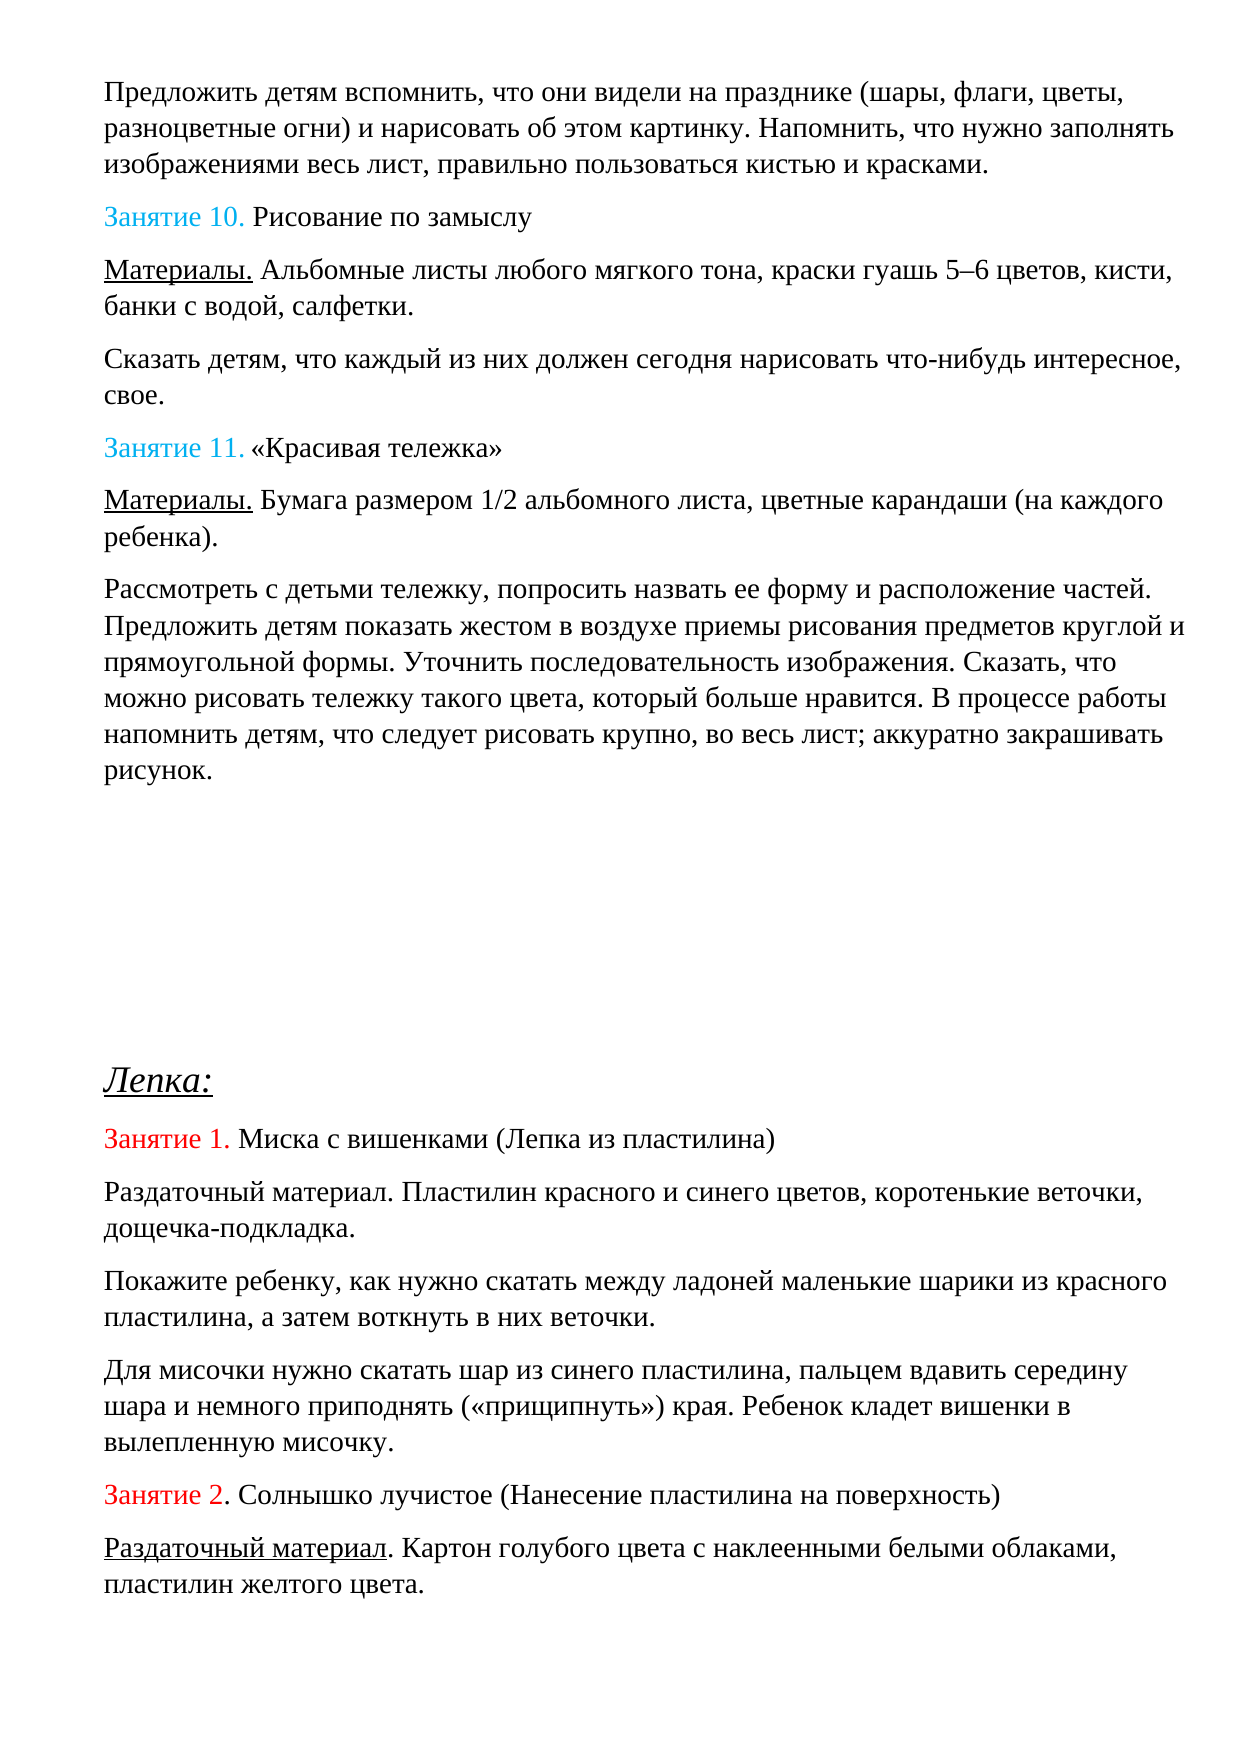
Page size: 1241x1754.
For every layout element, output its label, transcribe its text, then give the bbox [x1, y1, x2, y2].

text Занятие 1. Миска с вишенками (Лепка из пластилина) [103, 1121, 1196, 1155]
text Материалы. Бумага размером 1/2 альбомного листа, цветные карандаши (на каждого ребенка). [103, 482, 1196, 552]
text Материалы. Альбомные листы любого мягкого тона, краски гуашь 5–6 цветов, кисти, банки с водой, салфетки. [103, 252, 1196, 321]
text Занятие 10. Рисование по замыслу [103, 199, 1196, 232]
text Рассмотреть с детьми тележку, попросить назвать ее форму и расположение частей. Предложить детям показать жестом в воздухе приемы рисования предметов круглой и прямоугольной формы. Уточнить последовательность изображения. Сказать, что можно рисовать тележку такого цвета, который больше нравится. В процессе работы напомнить детям, что следует рисовать крупно, во весь лист; аккуратно закрашивать рисунок. [103, 571, 1196, 786]
text Покажите ребенку, как нужно скатать между ладоней маленькие шарики из красного пластилина, а затем воткнуть в них веточки. [103, 1263, 1196, 1333]
text Предложить детям вспомнить, что они видели на празднике (шары, флаги, цветы, разноцветные огни) и нарисовать об этом картинку. Напомнить, что нужно заполнять изображениями весь лист, правильно пользоваться кистью и красками. [103, 74, 1196, 180]
text Раздаточный материал. Картон голубого цвета с наклеенными белыми облаками, пластилин желтого цвета. [103, 1530, 1196, 1599]
text Сказать детям, что каждый из них должен сегодня нарисовать что-нибудь интересное, свое. [103, 341, 1196, 410]
text Раздаточный материал. Пластилин красного и синего цветов, коротенькие веточки, дощечка-подкладка. [103, 1174, 1196, 1244]
text Для мисочки нужно скатать шар из синего пластилина, пальцем вдавить середину шара и немного приподнять («прищипнуть») края. Ребенок кладет вишенки в вылепленную мисочку. [103, 1352, 1196, 1458]
text Занятие 11. «Красивая тележка» [103, 430, 1196, 463]
text Лепка: [103, 1058, 1196, 1101]
text Занятие 2. Солнышко лучистое (Нанесение пластилина на поверхность) [103, 1477, 1196, 1511]
